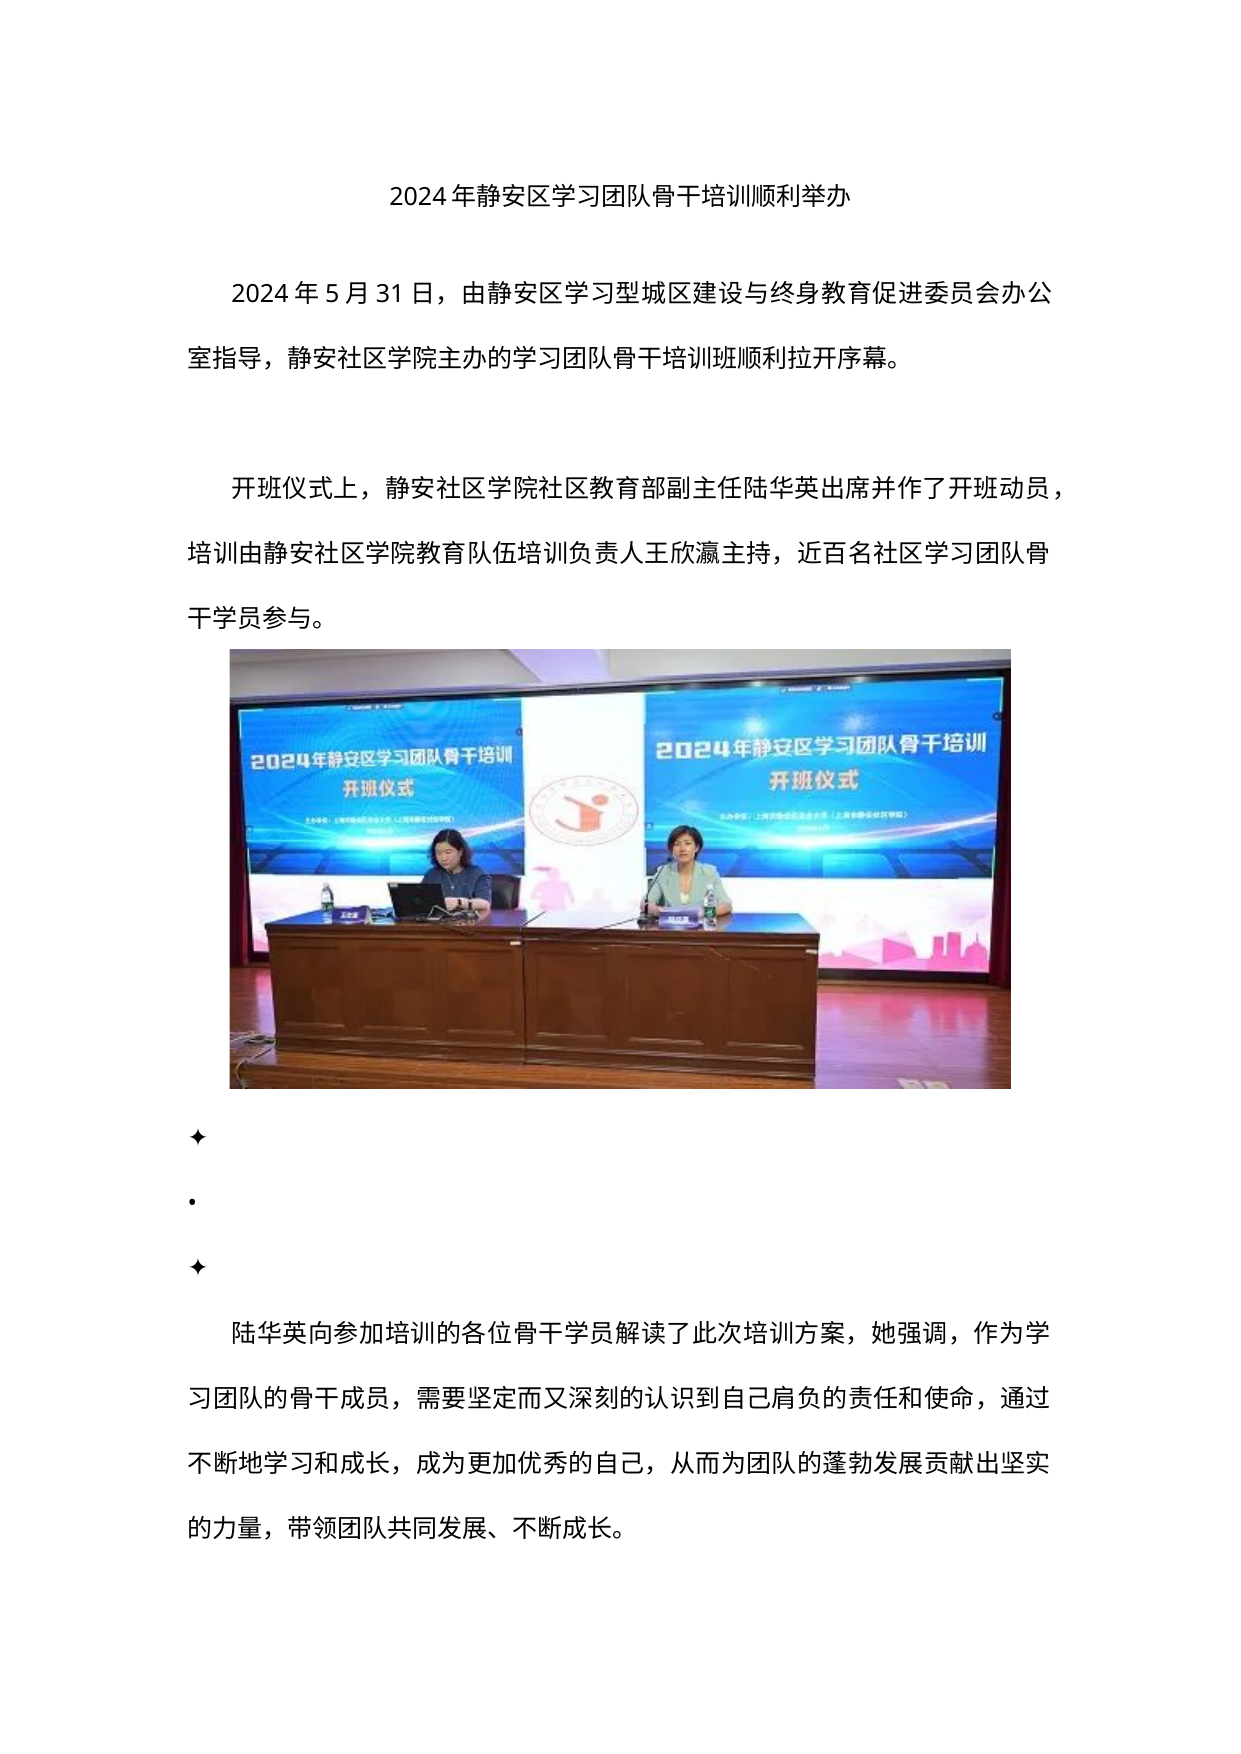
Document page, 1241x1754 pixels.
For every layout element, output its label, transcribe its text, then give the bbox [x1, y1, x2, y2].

text 2024年5月31日，由静安区学习型城区建设与终身教育促进委员会办公室指导，静安社区学院主办的学习团队骨干培训班顺利拉开序幕。 [187, 259, 1053, 389]
text 开班仪式上，静安社区学院社区教育部副主任陆华英出席并作了开班动员，培训由静安社区学院教育队伍培训负责人王欣瀛主持，近百名社区学习团队骨干学员参与。 [187, 454, 1053, 649]
text 陆华英向参加培训的各位骨干学员解读了此次培训方案，她强调，作为学习团队的骨干成员，需要坚定而又深刻的认识到自己肩负的责任和使命，通过不断地学习和成长，成为更加优秀的自己，从而为团队的蓬勃发展贡献出坚实的力量，带领团队共同发展、不断成长。 [187, 1299, 1053, 1559]
picture [229, 649, 1011, 1089]
text ✦ [187, 1104, 1053, 1169]
text • [187, 1169, 1053, 1234]
text 2024年静安区学习团队骨干培训顺利举办 [187, 162, 1053, 227]
text ✦ [187, 1234, 1053, 1299]
